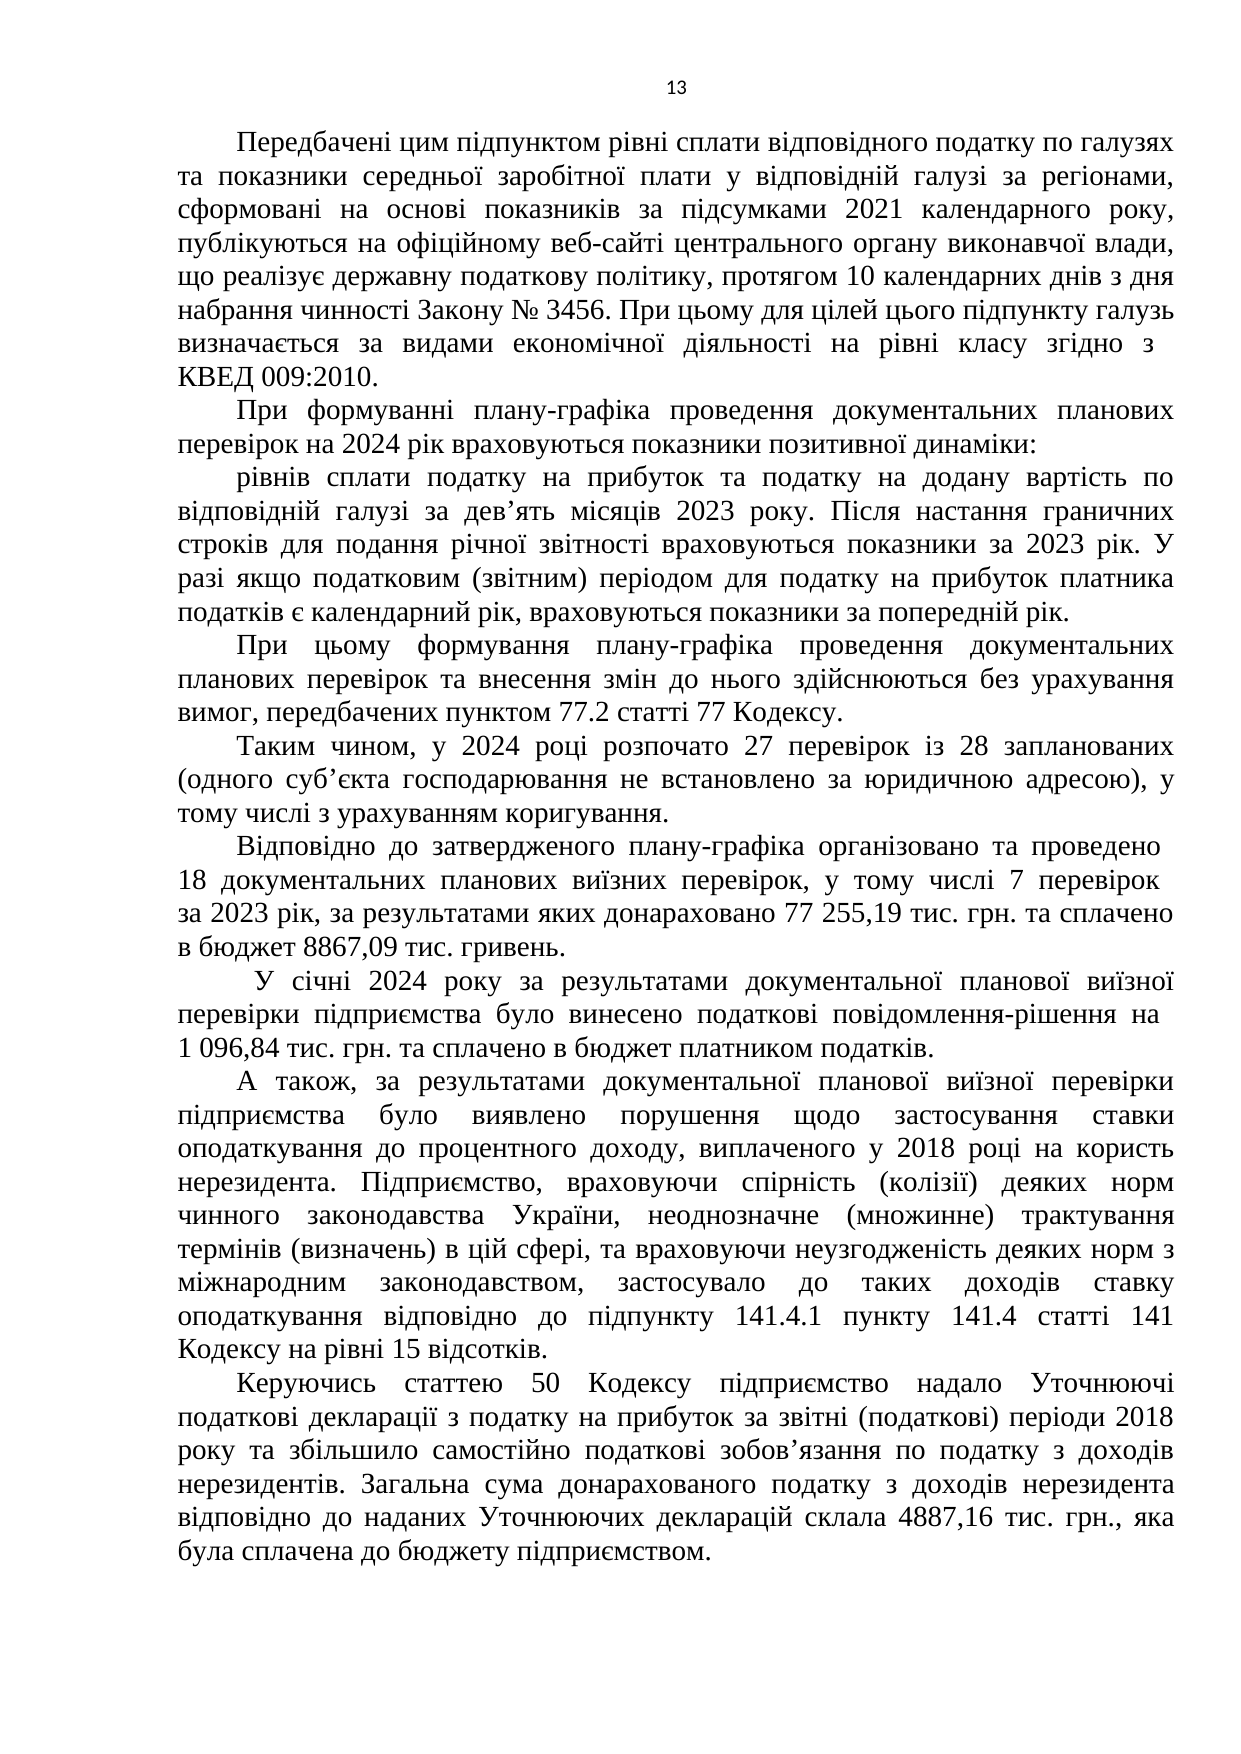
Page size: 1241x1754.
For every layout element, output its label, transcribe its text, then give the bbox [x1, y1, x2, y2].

text рівнів сплати податку на прибуток та податку на додану вартість по відповідній галузі за дев’ять місяців 2023 року. Після настання граничних строків для подання річної звітності враховуються показники за 2023 рік. У разі якщо податковим (звітним) періодом для податку на прибуток платника податків є календарний рік, враховуються показники за попередній рік. [177, 459, 1175, 627]
text Передбачені цим підпунктом рівні сплати відповідного податку по галузях та показники середньої заробітної плати у відповідній галузі за регіонами, сформовані на основі показників за підсумками 2021 календарного року, публікуються на офіційному веб-сайті центрального органу виконавчої влади, що реалізує державну податкову політику, протягом 10 календарних днів з дня набрання чинності Закону № 3456. При цьому для цілей цього підпункту галузь визначається за видами економічної діяльності на рівні класу згідно з КВЕД 009:2010. [177, 124, 1175, 392]
text При цьому формування плану-графіка проведення документальних планових перевірок та внесення змін до нього здійснюються без урахування вимог, передбачених пунктом 77.2 статті 77 Кодексу. [177, 627, 1175, 728]
text А також, за результатами документальної планової виїзної перевірки підприємства було виявлено порушення щодо застосування ставки оподаткування до процентного доходу, виплаченого у 2018 році на користь нерезидента. Підприємство, враховуючи спірність (колізії) деяких норм чинного законодавства України, неоднозначне (множинне) трактування термінів (визначень) в цій сфері, та враховуючи неузгодженість деяких норм з міжнародним законодавством, застосувало до таких доходів ставку оподаткування відповідно до підпункту 141.4.1 пункту 141.4 статті 141 Кодексу на рівні 15 відсотків. [177, 1063, 1175, 1365]
text У січні 2024 року за результатами документальної планової виїзної перевірки підприємства було винесено податкові повідомлення-рішення на 1 096,84 тис. грн. та сплачено в бюджет платником податків. [177, 963, 1175, 1063]
text При формуванні плану-графіка проведення документальних планових перевірок на 2024 рік враховуються показники позитивної динаміки: [177, 392, 1175, 459]
text Керуючись статтею 50 Кодексу підприємство надало Уточнюючі податкові декларації з податку на прибуток за звітні (податкові) періоди 2018 року та збільшило самостійно податкові зобов’язання по податку з доходів нерезидентів. Загальна сума донарахованого податку з доходів нерезидента відповідно до наданих Уточнюючих декларацій склала 4887,16 тис. грн., яка була сплачена до бюджету підприємством. [177, 1365, 1175, 1566]
text Відповідно до затвердженого плану-графіка організовано та проведено 18 документальних планових виїзних перевірок, у тому числі 7 перевірок за 2023 рік, за результатами яких донараховано 77 255,19 тис. грн. та сплачено в бюджет 8867,09 тис. гривень. [177, 828, 1175, 963]
text Таким чином, у 2024 році розпочато 27 перевірок із 28 запланованих (одного суб’єкта господарювання не встановлено за юридичною адресою), у тому числі з урахуванням коригування. [177, 728, 1175, 828]
